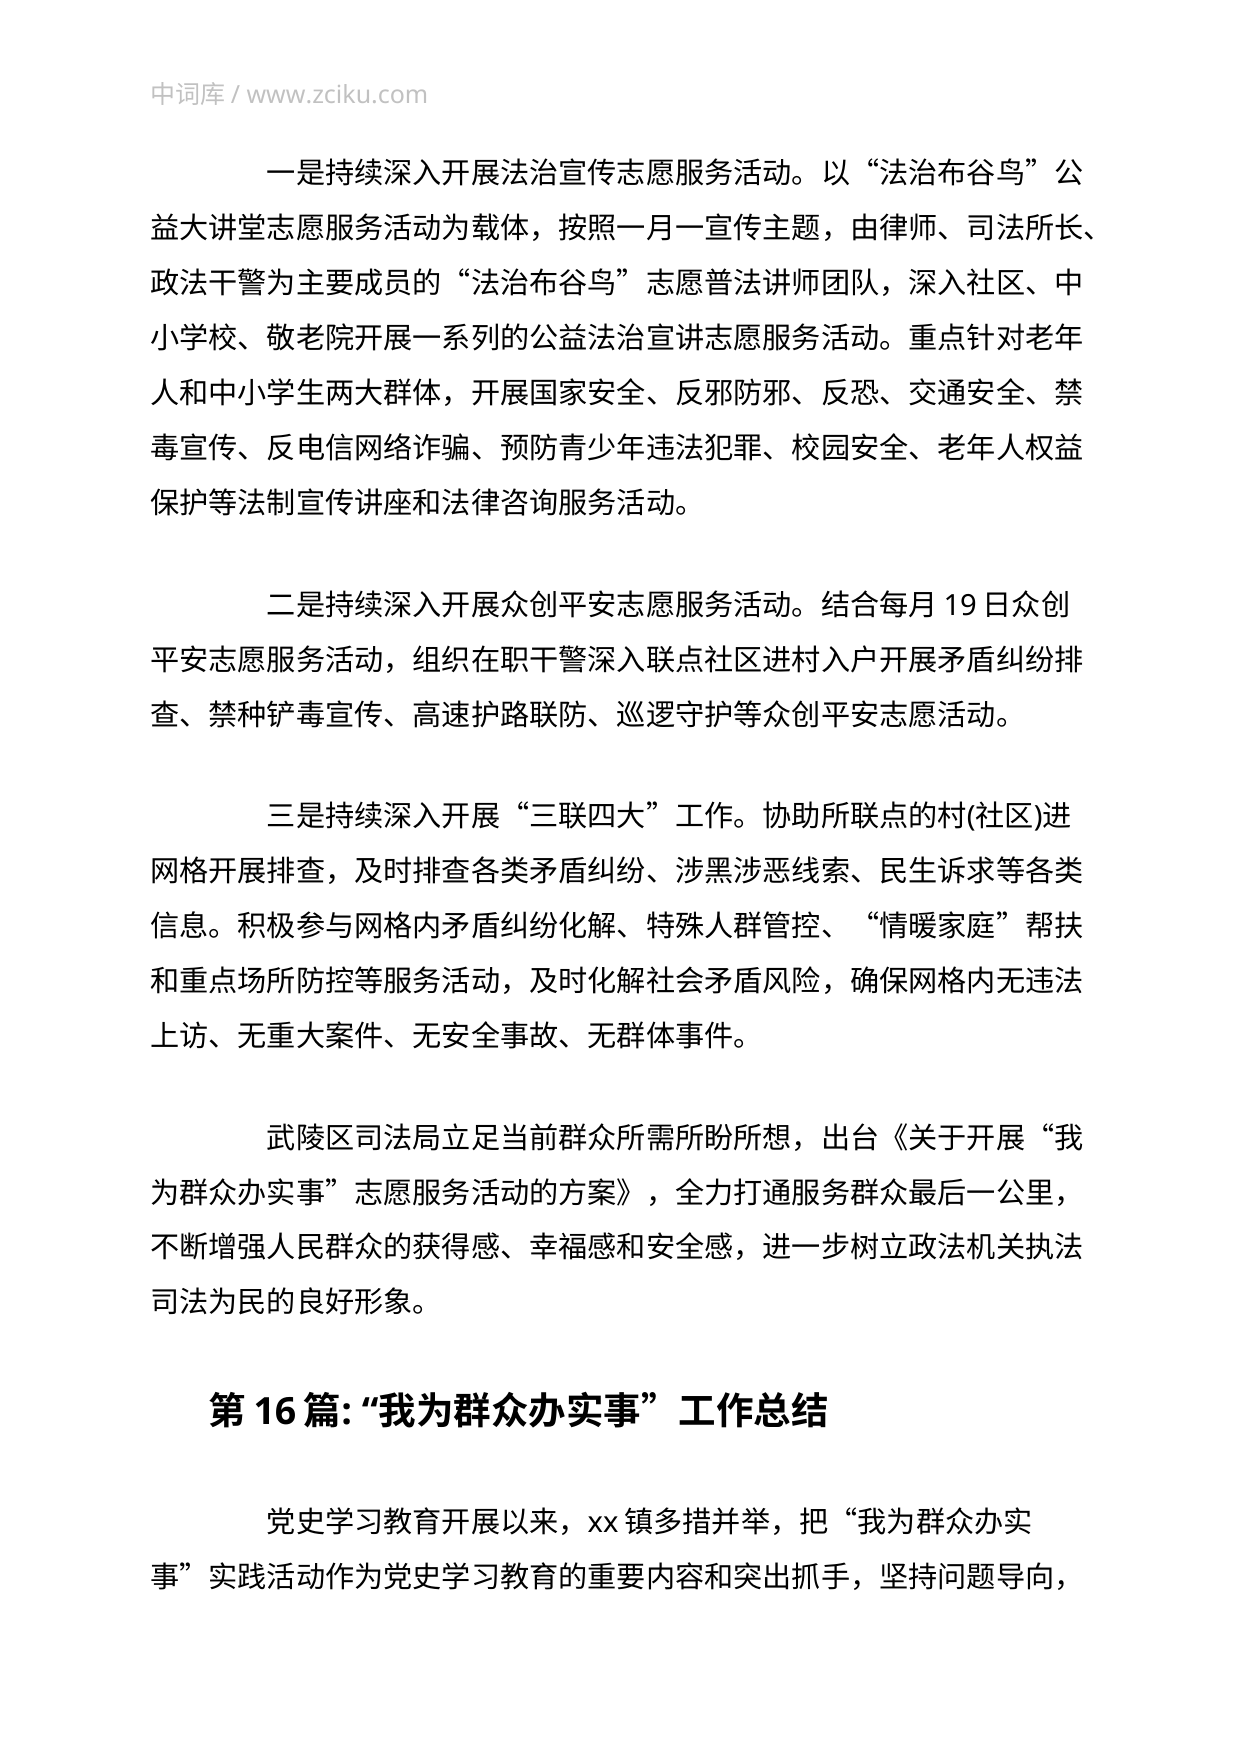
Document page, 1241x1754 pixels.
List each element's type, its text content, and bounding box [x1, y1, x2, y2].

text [150, 1498, 1090, 1596]
text 三是持续深入开展“三联四大”工作。协助所联点的村(社区)进网格开展排查，及时排查各类矛盾纠纷、涉黑涉恶线索、民生诉求等各类信息。积极参与网格内矛盾纠纷化解、特殊人群管控、“情暖家庭”帮扶和重点场所防控等服务活动，及时化解社会矛盾风险，确保网格内无违法上访、无重大案件、无安全事故、无群体事件。 [150, 793, 1090, 1055]
text 二是持续深入开展众创平安志愿服务活动。结合每月19日众创平安志愿服务活动，组织在职干警深入联点社区进村入户开展矛盾纠纷排查、禁种铲毒宣传、高速护路联防、巡逻守护等众创平安志愿活动。 [150, 581, 1090, 733]
text 第16篇: “我为群众办实事”工作总结 [150, 1381, 1090, 1435]
text 一是持续深入开展法治宣传志愿服务活动。以“法治布谷鸟”公益大讲堂志愿服务活动为载体，按照一月一宣传主题，由律师、司法所长、政法干警为主要成员的“法治布谷鸟”志愿普法讲师团队，深入社区、中小学校、敬老院开展一系列的公益法治宣讲志愿服务活动。重点针对老年人和中小学生两大群体，开展国家安全、反邪防邪、反恐、交通安全、禁毒宣传、反电信网络诈骗、预防青少年违法犯罪、校园安全、老年人权益保护等法制宣传讲座和法律咨询服务活动。 [150, 150, 1090, 522]
text 武陵区司法局立足当前群众所需所盼所想，出台《关于开展“我为群众办实事”志愿服务活动的方案》，全力打通服务群众最后一公里，不断增强人民群众的获得感、幸福感和安全感，进一步树立政法机关执法司法为民的良好形象。 [150, 1114, 1090, 1321]
